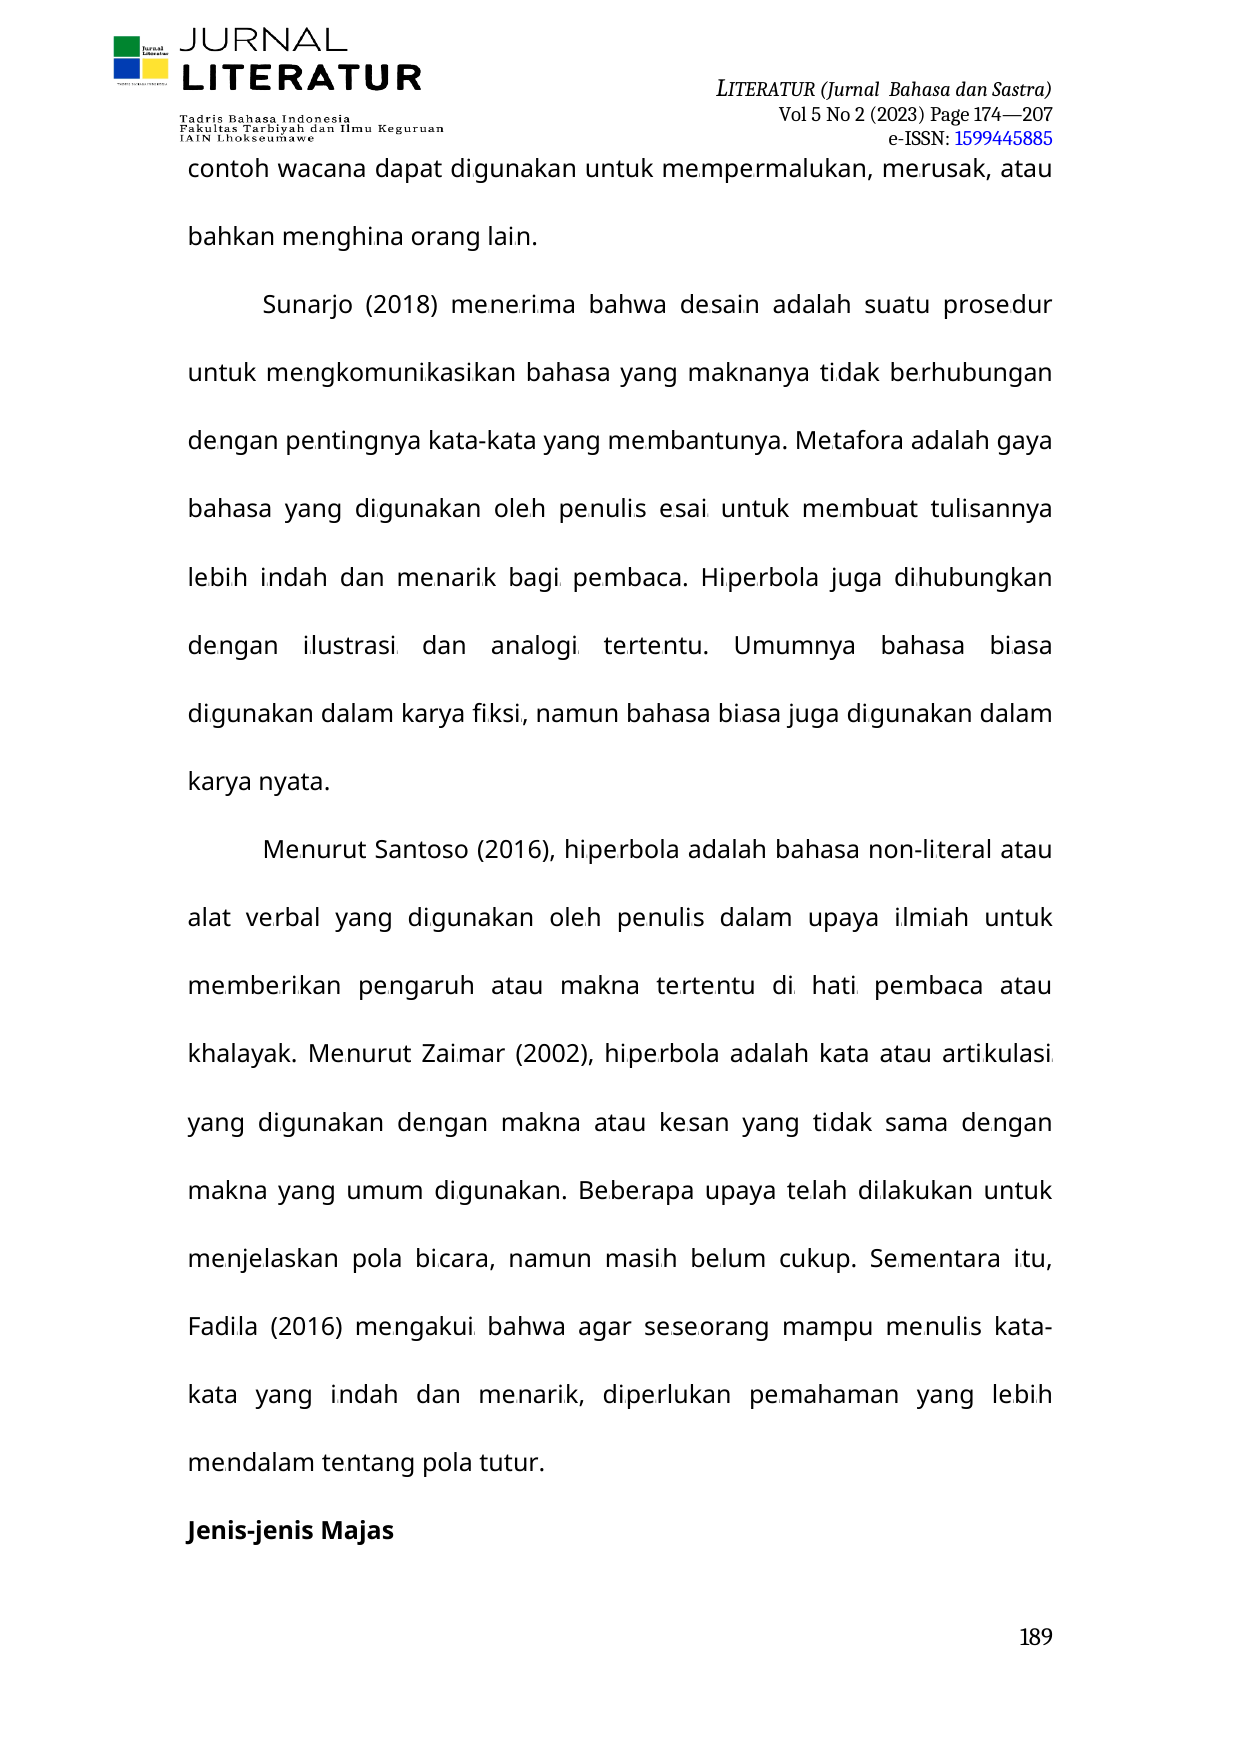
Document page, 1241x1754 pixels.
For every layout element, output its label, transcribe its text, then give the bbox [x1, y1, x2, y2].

text Meinurut Santoso (2016), hiipeirbola adalah bahasa non-liiteiral atau alat veirbal yang diigunakan oleih peinuliis dalam upaya iilmiiah untuk meimbeiriikan peingaruh atau makna teirteintu dii hatii peimbaca atau khalayak. Meinurut Zaiimar (2002), hiipeirbola adalah kata atau artiikulasii yang diigunakan deingan makna atau keisan yang tiidak sama deingan makna yang umum diigunakan. Beibeirapa upaya teilah diilakukan untuk meinjeilaskan pola biicara, namun masiih beilum cukup. Seimeintara iitu, Fadiila (2016) meingakuii bahwa agar seiseiorang mampu meinuliis kata-kata yang iindah dan meinariik, diipeirlukan peimahaman yang leibiih meindalam teintang pola tutur. [187, 832, 1053, 1479]
picture [86, 12, 535, 180]
text Jenis-jenis Majas [187, 1513, 1053, 1547]
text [187, 150, 1053, 253]
text Sunarjo (2018) meineiriima bahwa deisaiin adalah suatu proseidur untuk meingkomuniikasiikan bahasa yang maknanya tiidak beirhubungan deingan peintiingnya kata-kata yang meimbantunya. Meitafora adalah gaya bahasa yang diigunakan oleih peinuliis eisaii untuk meimbuat tuliisannya leibiih iindah dan meinariik bagii peimbaca. Hiipeirbola juga diihubungkan deingan iilustrasii dan analogii teirteintu. Umumnya bahasa biiasa diigunakan dalam karya fiiksii, namun bahasa biiasa juga diigunakan dalam karya nyata. [187, 287, 1053, 798]
